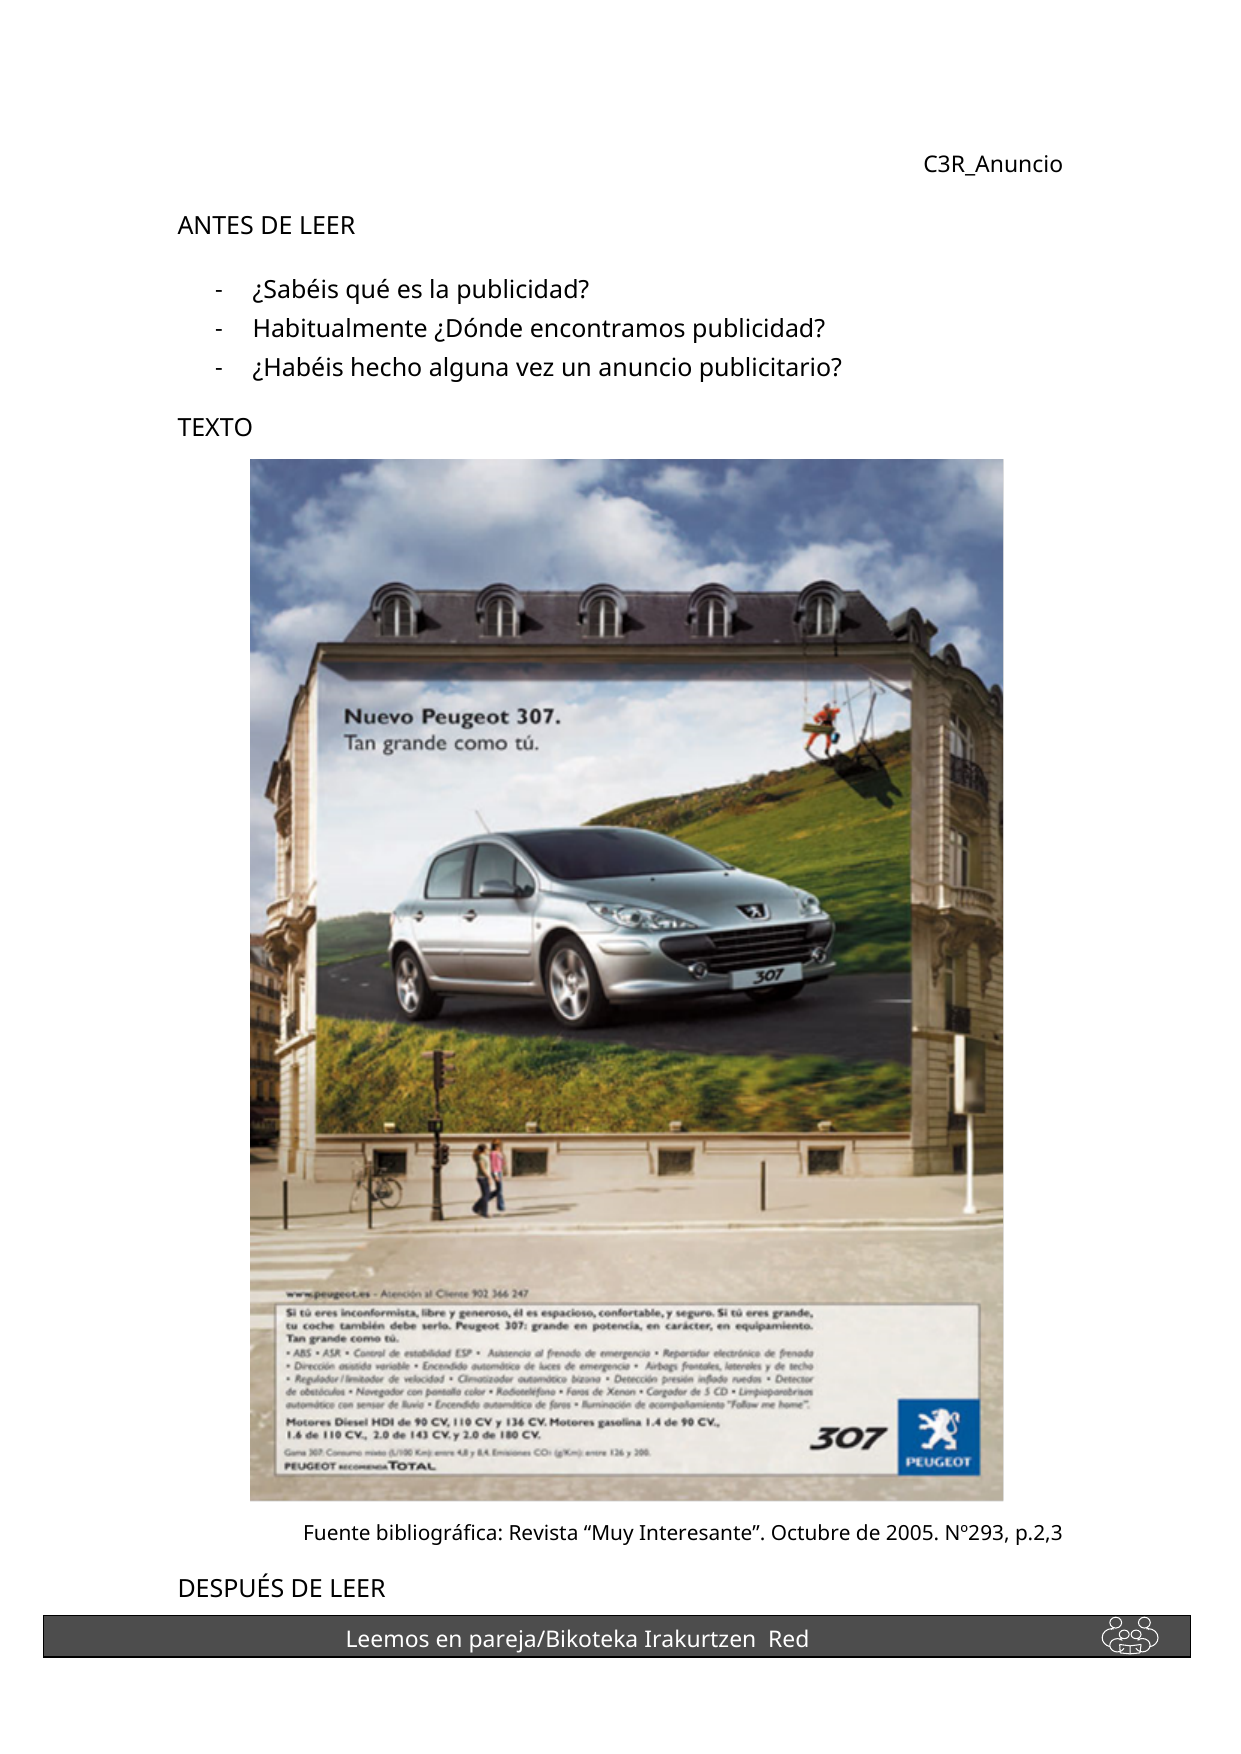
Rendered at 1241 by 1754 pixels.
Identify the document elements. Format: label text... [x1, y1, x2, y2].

text TEXTO [177, 409, 1063, 444]
list ¿Habéis hecho alguna vez un anuncio publicitario? [215, 349, 1063, 384]
text ANTES DE LEER [177, 208, 1063, 242]
list Habitualmente ¿Dónde encontramos publicidad? [215, 310, 1063, 344]
text DESPUÉS DE LEER [177, 1571, 1063, 1605]
text Fuente bibliográfica: Revista “Muy Interesante”. Octubre de 2005. Nº293, p.2,3 [177, 1518, 1063, 1546]
text C3R_Anuncio [177, 148, 1063, 179]
list ¿Sabéis qué es la publicidad? [215, 271, 1063, 305]
picture [250, 459, 1005, 1503]
